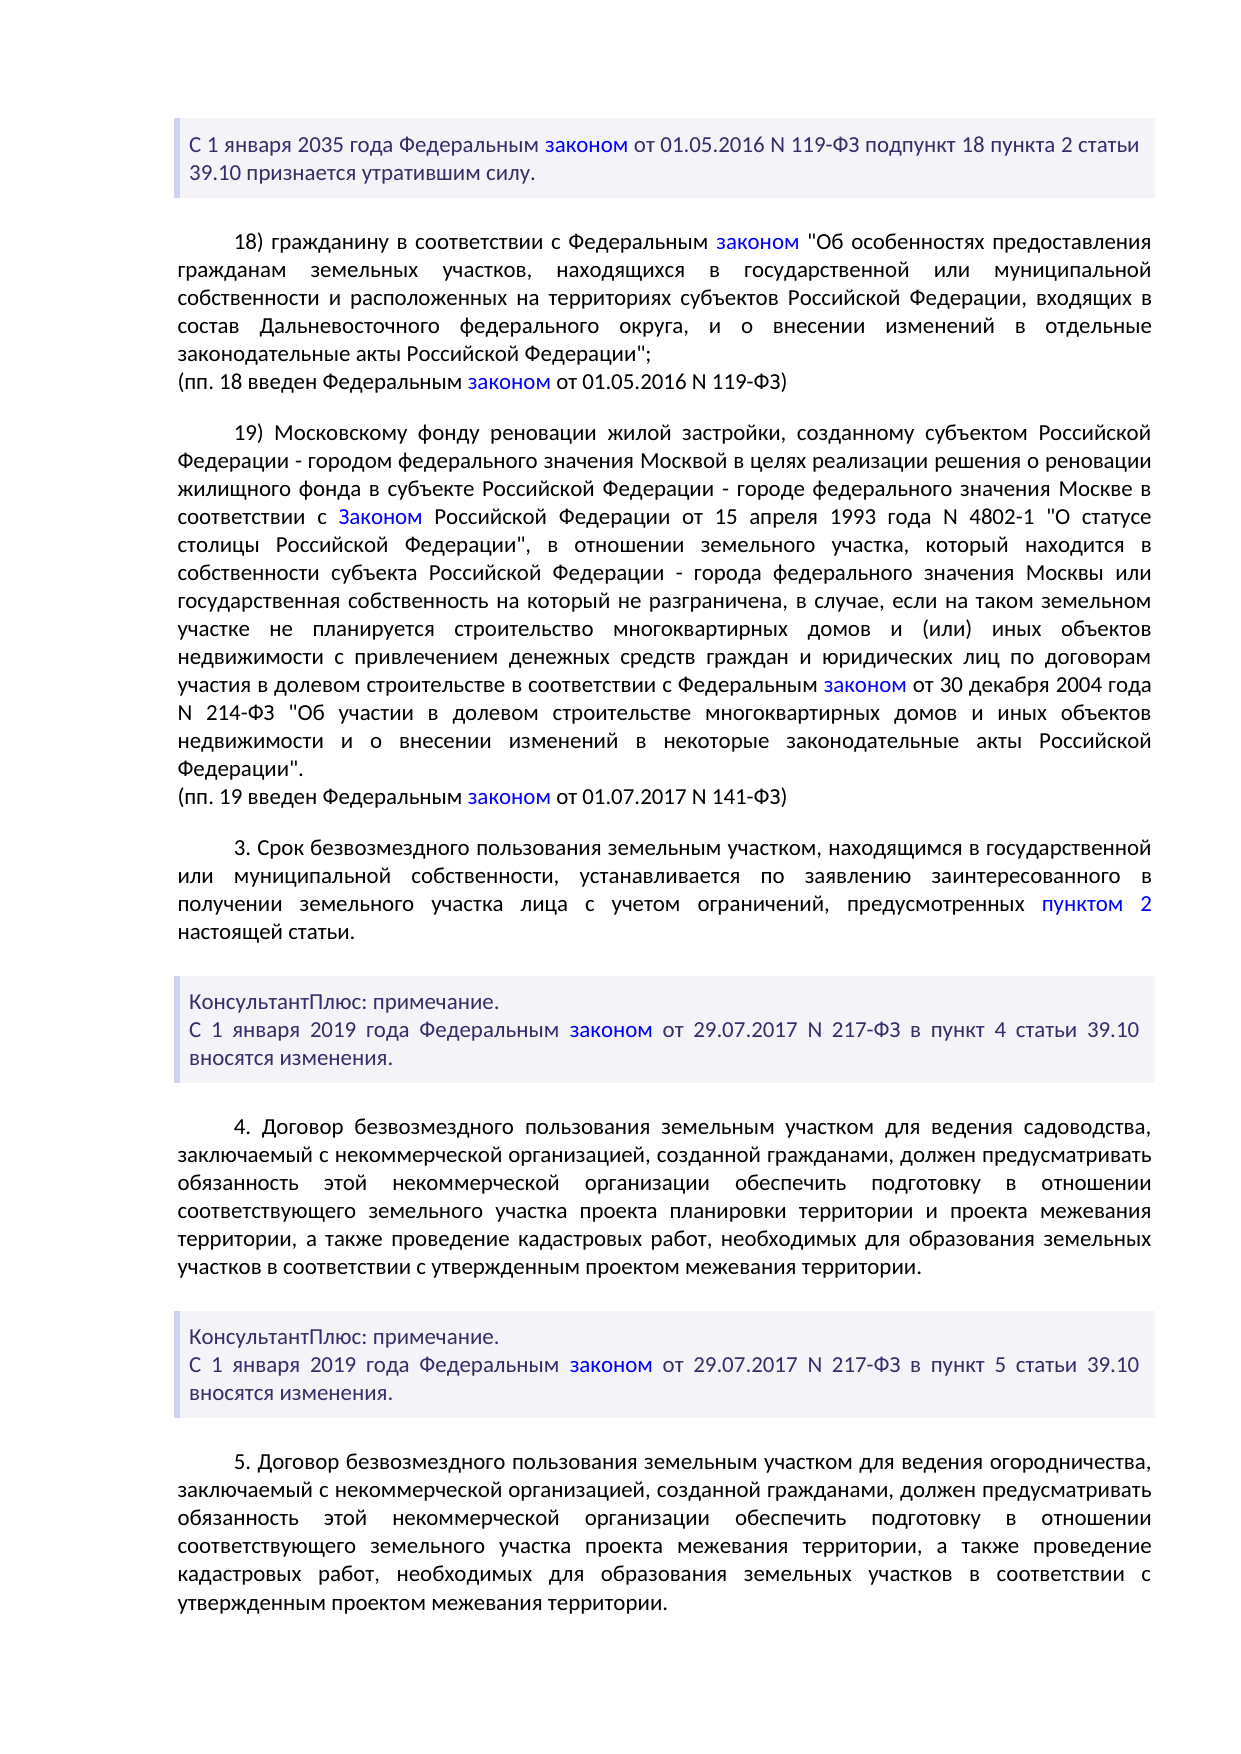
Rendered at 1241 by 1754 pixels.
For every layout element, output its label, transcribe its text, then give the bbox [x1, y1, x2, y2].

text 4. Договор безвозмездного пользования земельным участком для ведения садоводства, заключаемый с некоммерческой организацией, созданной гражданами, должен предусматривать обязанность этой некоммерческой организации обеспечить подготовку в отношении соответствующего земельного участка проекта планировки территории и проекта межевания территории, а также проведение кадастровых работ, необходимых для образования земельных участков в соответствии с утвержденным проектом межевания территории. [177, 1112, 1152, 1280]
text 18) гражданину в соответствии с Федеральным законом "Об особенностях предоставления гражданам земельных участков, находящихся в государственной или муниципальной собственности и расположенных на территориях субъектов Российской Федерации, входящих в состав Дальневосточного федерального округа, и о внесении изменений в отдельные законодательные акты Российской Федерации"; [177, 227, 1152, 367]
text (пп. 18 введен Федеральным законом от 01.05.2016 N 119-ФЗ) [177, 367, 1152, 395]
table_header КонсультантПлюс: примечание. С 1 января 2019 года Федеральным законом от 29.07.2017 N 217-ФЗ в пункт 4 статьи 39.10 вносятся изменения. [180, 976, 1149, 1083]
text 5. Договор безвозмездного пользования земельным участком для ведения огородничества, заключаемый с некоммерческой организацией, созданной гражданами, должен предусматривать обязанность этой некоммерческой организации обеспечить подготовку в отношении соответствующего земельного участка проекта межевания территории, а также проведение кадастровых работ, необходимых для образования земельных участков в соответствии с утвержденным проектом межевания территории. [177, 1447, 1152, 1616]
table_header КонсультантПлюс: примечание. С 1 января 2019 года Федеральным законом от 29.07.2017 N 217-ФЗ в пункт 5 статьи 39.10 вносятся изменения. [180, 1311, 1149, 1418]
text (пп. 19 введен Федеральным законом от 01.07.2017 N 141-ФЗ) [177, 782, 1152, 810]
text 3. Срок безвозмездного пользования земельным участком, находящимся в государственной или муниципальной собственности, устанавливается по заявлению заинтересованного в получении земельного участка лица с учетом ограничений, предусмотренных пунктом 2 настоящей статьи. [177, 833, 1152, 945]
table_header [180, 118, 1149, 198]
text 19) Московскому фонду реновации жилой застройки, созданному субъектом Российской Федерации - городом федерального значения Москвой в целях реализации решения о реновации жилищного фонда в субъекте Российской Федерации - городе федерального значения Москве в соответствии с Законом Российской Федерации от 15 апреля 1993 года N 4802-1 "О статусе столицы Российской Федерации", в отношении земельного участка, который находится в собственности субъекта Российской Федерации - города федерального значения Москвы или государственная собственность на который не разграничена, в случае, если на таком земельном участке не планируется строительство многоквартирных домов и (или) иных объектов недвижимости с привлечением денежных средств граждан и юридических лиц по договорам участия в долевом строительстве в соответствии с Федеральным законом от 30 декабря 2004 года N 214-ФЗ "Об участии в долевом строительстве многоквартирных домов и иных объектов недвижимости и о внесении изменений в некоторые законодательные акты Российской Федерации". [177, 418, 1152, 782]
